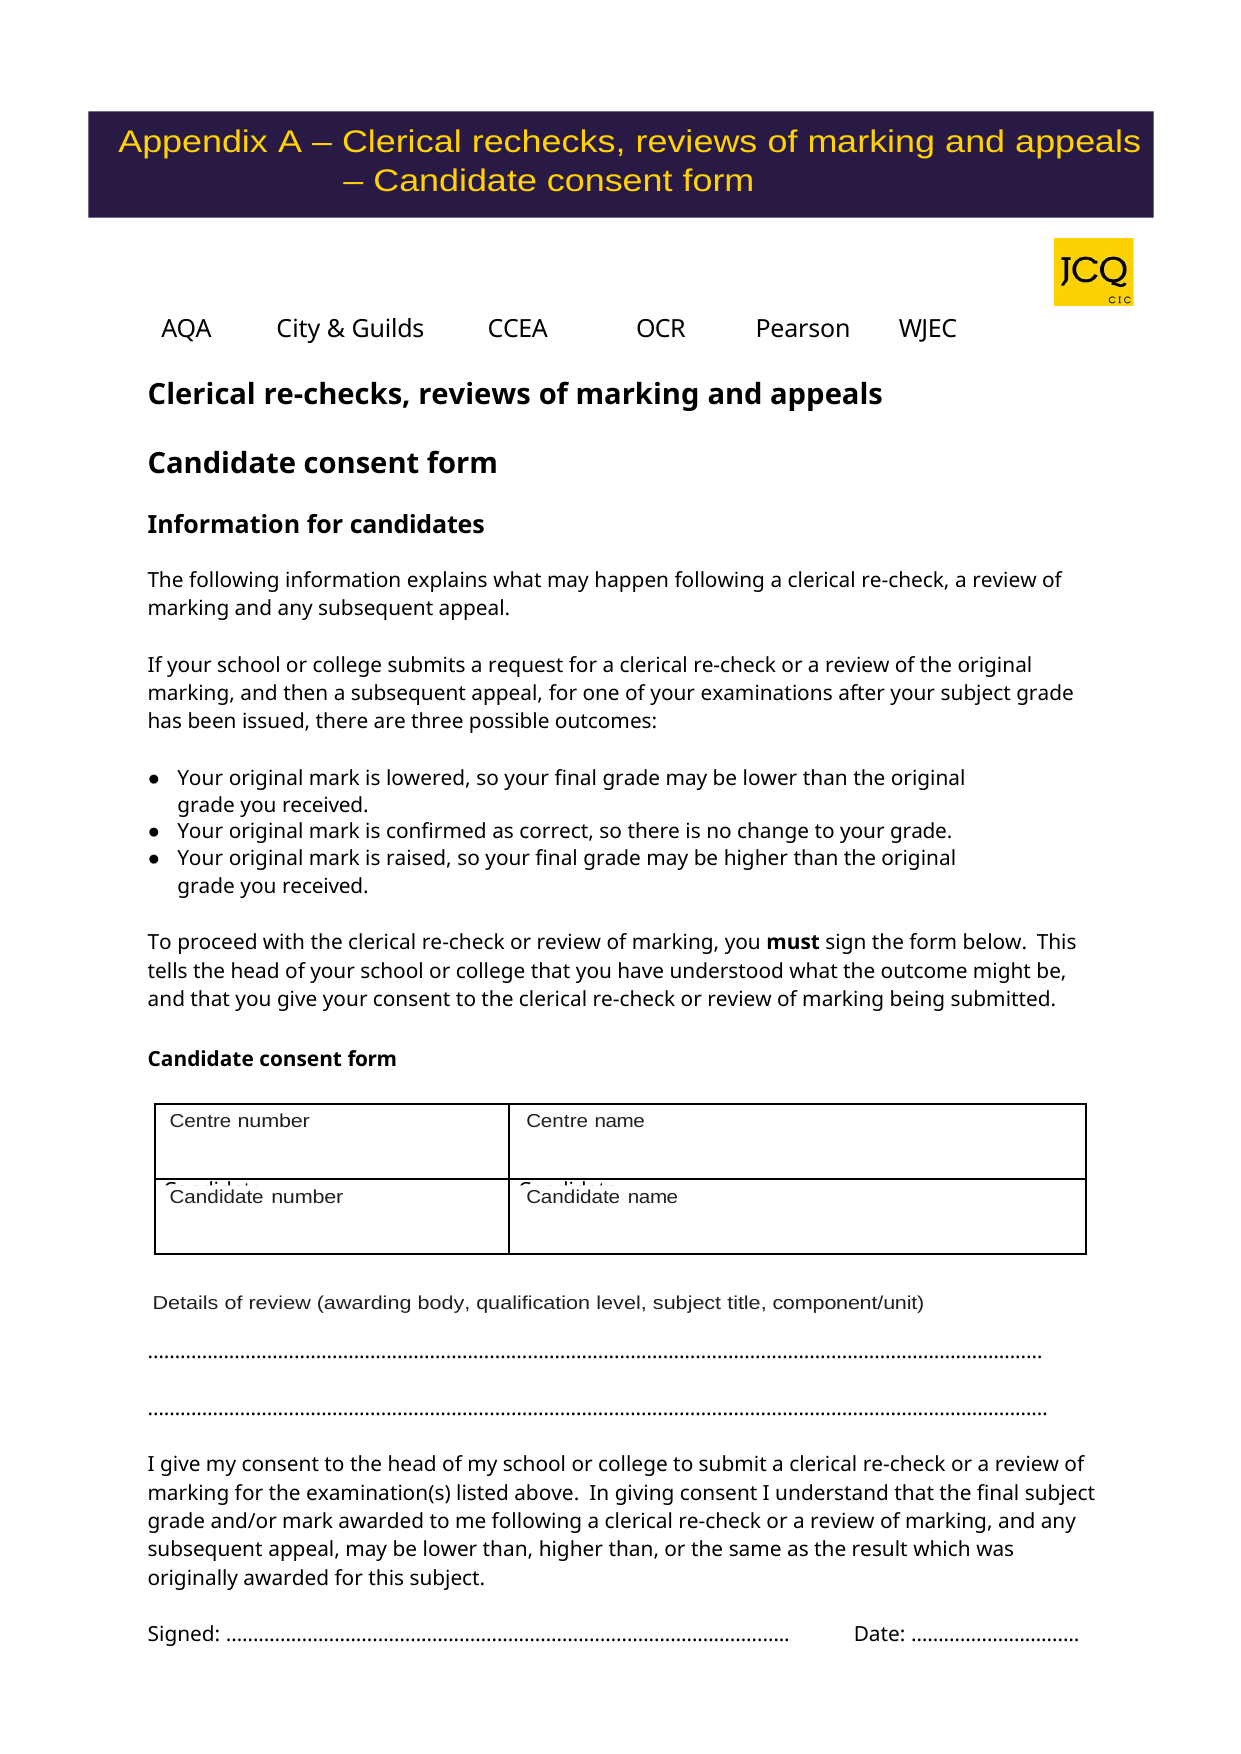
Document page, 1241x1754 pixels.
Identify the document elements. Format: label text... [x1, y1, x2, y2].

list Your original mark is raised, so your final grade may be higher than the original grade you received. [147, 844, 1005, 899]
text Information for candidates [147, 506, 1240, 540]
text AQA City & Guilds CCEA OCR Pearson WJEC [161, 235, 1240, 344]
list Your original mark is lowered, so your final grade may be lower than the original grade you received. [147, 763, 1015, 818]
text ………………………………………………………………………………….……………………………………………………………… [147, 1393, 1240, 1421]
text The following information explains what may happen following a clerical re-check, a review of marking and any subsequent appeal. [147, 565, 1096, 622]
subtitle Clerical re-checks, reviews of marking and appeals Candidate consent form [147, 344, 937, 482]
table_header Centre name [510, 1105, 1085, 1178]
text Details of review (awarding body, qualification level, subject title, component/unit) [152, 1292, 1240, 1313]
text To proceed with the clerical re-check or review of marking, you must sign the form below. This tells the head of your school or college that you have understood what the outcome might be, and that you give your consent to the clerical re-check or review of marking being submitted. [147, 927, 1086, 1013]
text I give my consent to the head of my school or college to submit a clerical re-check or a review of marking for the examination(s) listed above. In giving consent I understand that the final subject grade and/or mark awarded to me following a clerical re-check or a review of marking, and any subsequent appeal, may be lower than, higher than, or the same as the result which was originally awarded for this subject. [147, 1449, 1096, 1591]
table_header Centre number [156, 1105, 508, 1178]
list Your original mark is confirmed as correct, so there is no change to your grade. [147, 818, 1240, 843]
text ………………………………………………………….…………………………………………………………………………………..… [147, 1336, 1240, 1365]
table_cell Candidate number [156, 1180, 508, 1253]
text If your school or college submits a request for a clerical re-check or a review of the original marking, and then a subsequent appeal, for one of your examinations after your subject grade has been issued, there are three possible outcomes: [147, 650, 1096, 735]
text Signed: ………………………………………………………………………………………….. Date: …………………………. [147, 1619, 1240, 1647]
text Candidate consent form [147, 1044, 1240, 1072]
table_cell Candidate name [510, 1180, 1085, 1253]
picture [1053, 238, 1134, 306]
